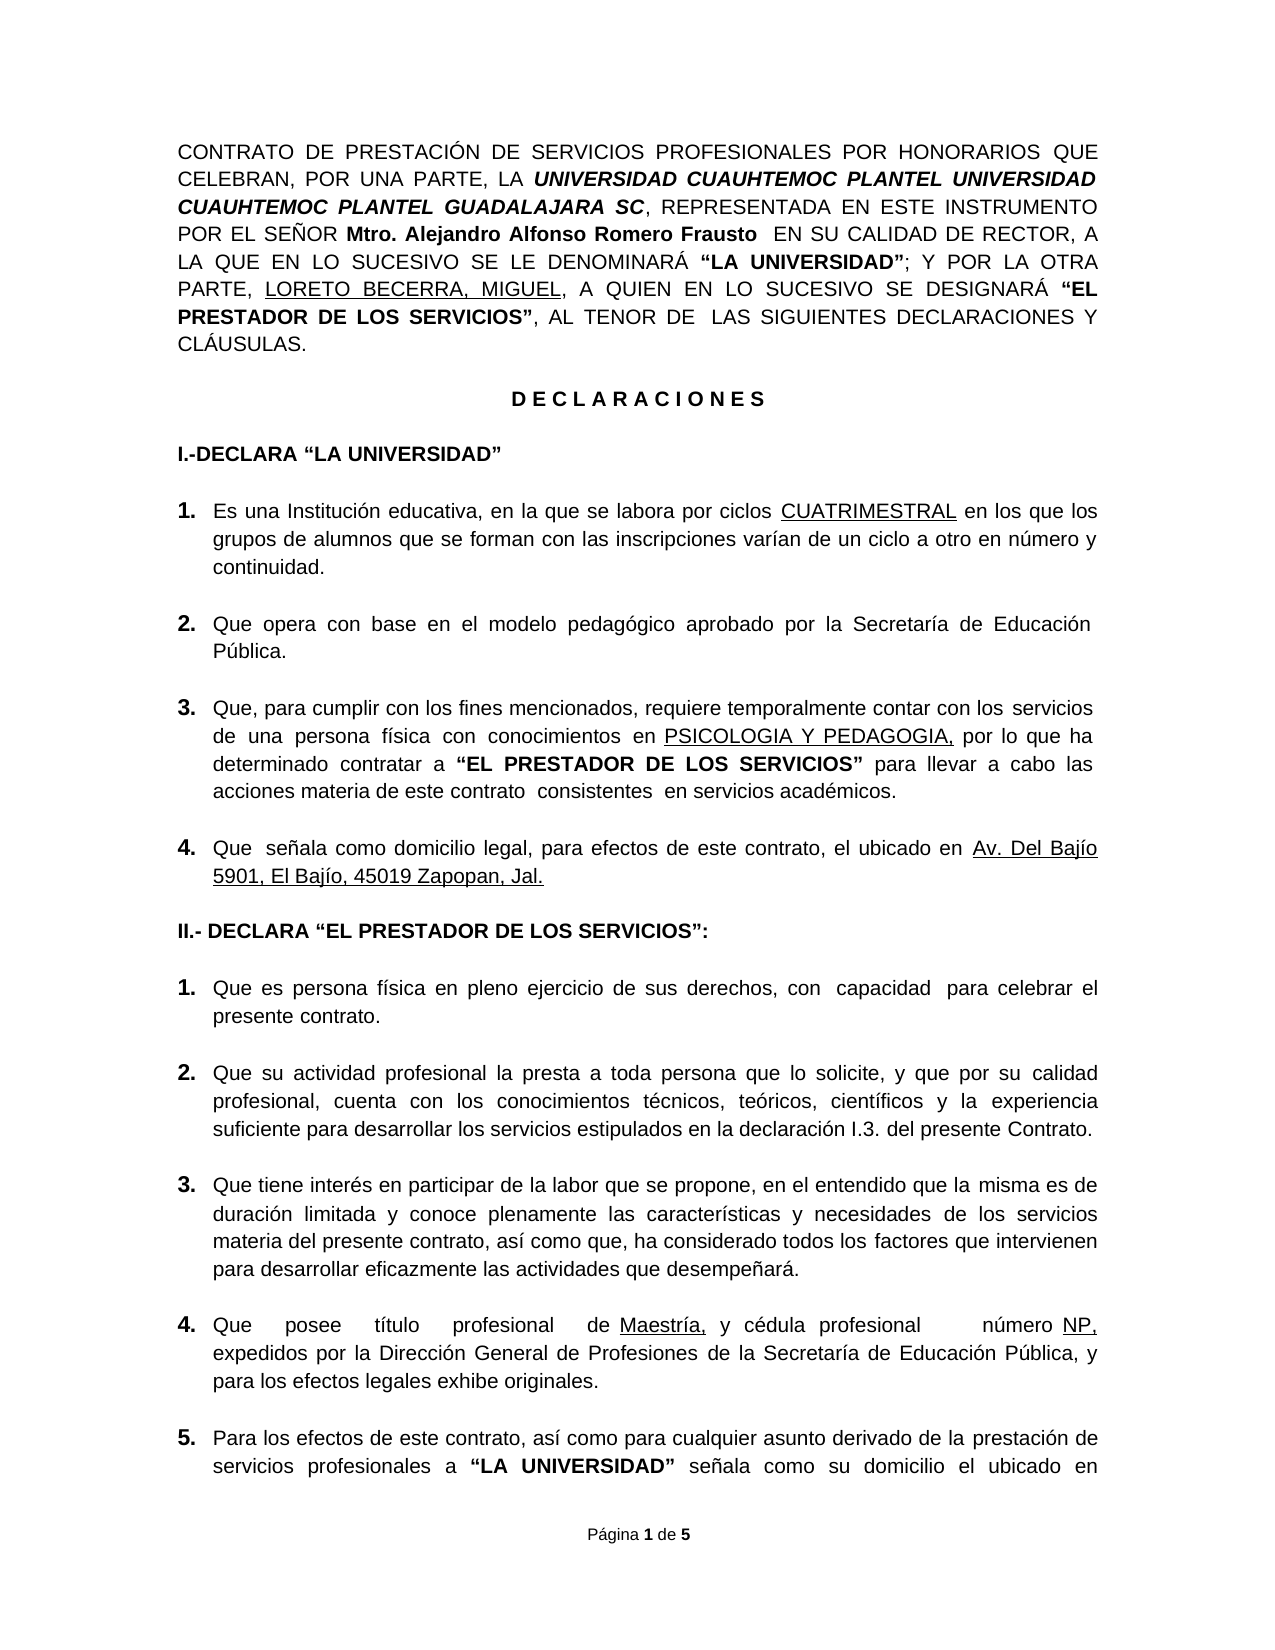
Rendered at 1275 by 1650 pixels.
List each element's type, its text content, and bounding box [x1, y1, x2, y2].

subtitle D E C L A R A C I O N E S [177, 387, 1098, 411]
list Es una Institución educativa, en la que se labora por ciclos CUATRIMESTRAL en los que los grupos de alumnos que se forman con las inscripciones varían de un ciclo a otro en número y continuidad. [177, 497, 1098, 578]
text I.-DECLARA “LA UNIVERSIDAD” [177, 442, 1110, 466]
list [177, 1424, 1098, 1478]
list Que tiene interés en participar de la labor que se propone, en el entendido que la misma es de duración limitada y conoce plenamente las características y necesidades de los servicios materia del presente contrato, así como que, ha considerado todos los factores que intervienen para desarrollar eficazmente las actividades que desempeñará. [177, 1171, 1098, 1280]
list Que posee título profesional de Maestría, y cédula profesional número NP, expedidos por la Dirección General de Profesiones de la Secretaría de Educación Pública, y para los efectos legales exhibe originales. [177, 1311, 1098, 1393]
list Que opera con base en el modelo pedagógico aprobado por la Secretaría de Educación Pública. [177, 609, 1092, 663]
text CONTRATO DE PRESTACIÓN DE SERVICIOS PROFESIONALES POR HONORARIOS QUE CELEBRAN, POR UNA PARTE, LA UNIVERSIDAD CUAUHTEMOC PLANTEL UNIVERSIDAD CUAUHTEMOC PLANTEL GUADALAJARA SC, REPRESENTADA EN ESTE INSTRUMENTO POR EL SEÑOR Mtro. Alejandro Alfonso Romero Frausto EN SU CALIDAD DE RECTOR, A LA QUE EN LO SUCESIVO SE LE DENOMINARÁ “LA UNIVERSIDAD”; Y POR LA OTRA PARTE, LORETO BECERRA, MIGUEL, A QUIEN EN LO SUCESIVO SE DESIGNARÁ “EL PRESTADOR DE LOS SERVICIOS”, AL TENOR DE LAS SIGUIENTES DECLARACIONES Y CLÁUSULAS. [177, 139, 1098, 356]
list Que es persona física en pleno ejercicio de sus derechos, con capacidad para celebrar el presente contrato. [177, 974, 1098, 1028]
list Que, para cumplir con los fines mencionados, requiere temporalmente contar con los servicios de una persona física con conocimientos en PSICOLOGIA Y PEDAGOGIA, por lo que ha determinado contratar a “EL PRESTADOR DE LOS SERVICIOS” para llevar a cabo las acciones materia de este contrato consistentes en servicios académicos. [177, 694, 1093, 803]
subtitle II.- DECLARA “EL PRESTADOR DE LOS SERVICIOS”: [177, 919, 1110, 943]
list Que su actividad profesional la presta a toda persona que lo solicite, y que por su calidad profesional, cuenta con los conocimientos técnicos, teóricos, científicos y la experiencia suficiente para desarrollar los servicios estipulados en la declaración I.3. del presente Contrato. [177, 1059, 1098, 1140]
list Que señala como domicilio legal, para efectos de este contrato, el ubicado en Av. Del Bajío 5901, El Bajío, 45019 Zapopan, Jal. [177, 834, 1098, 888]
